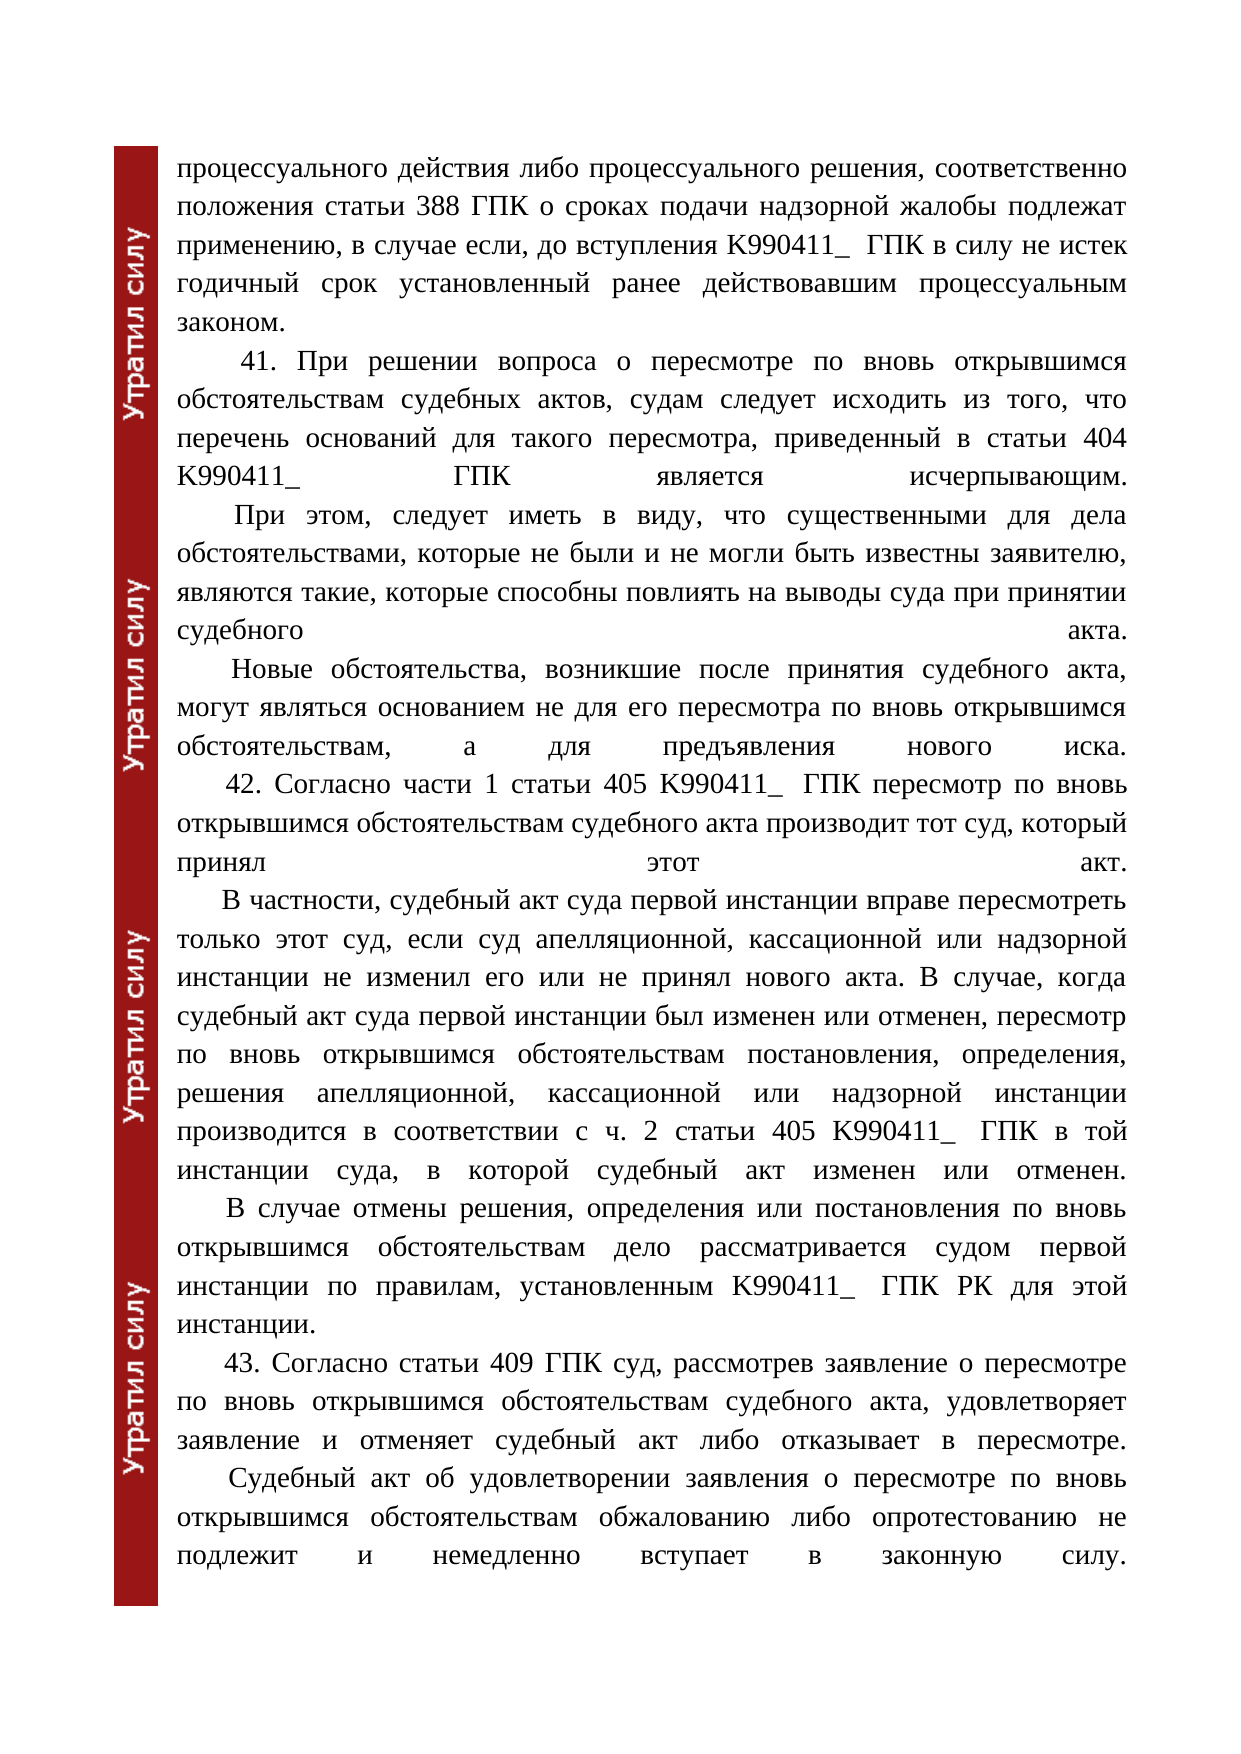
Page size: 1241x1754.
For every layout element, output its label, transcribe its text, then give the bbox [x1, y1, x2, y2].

picture [114, 146, 158, 150]
picture [114, 1571, 158, 1606]
